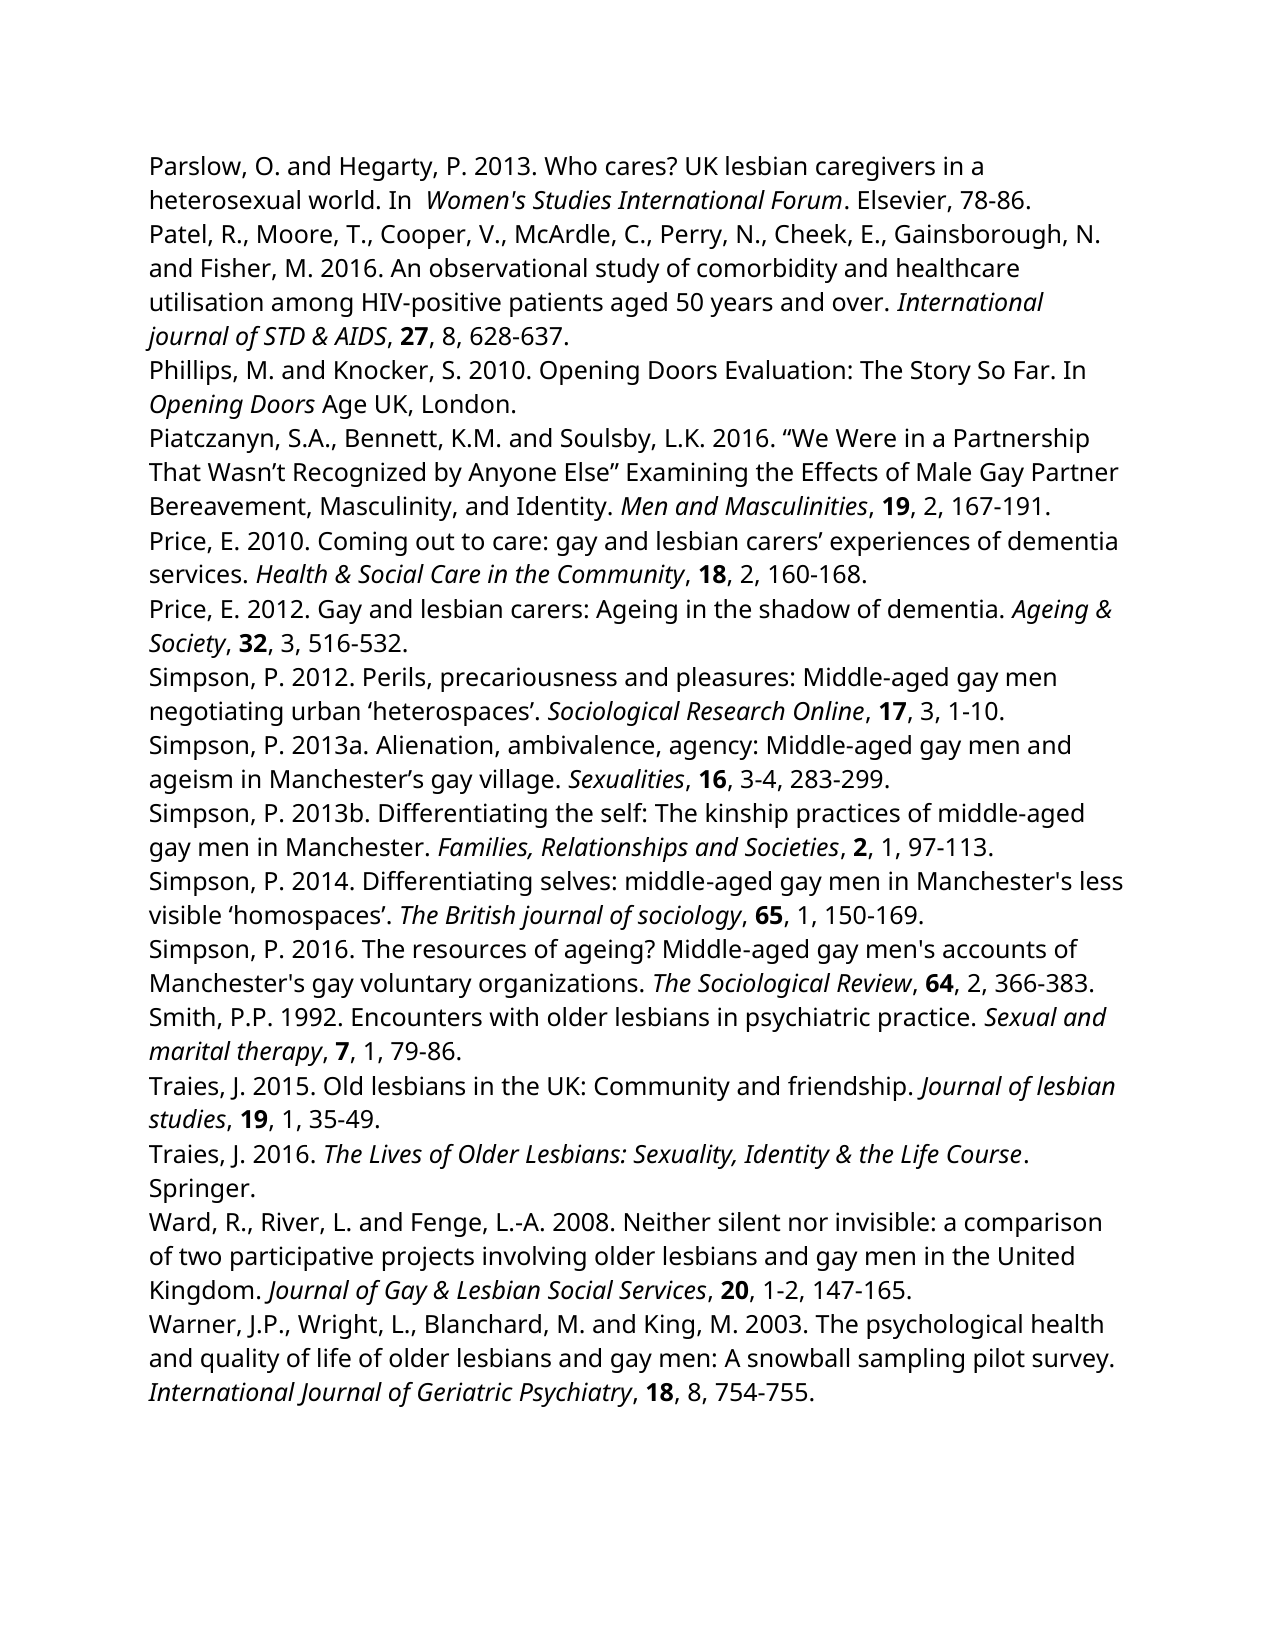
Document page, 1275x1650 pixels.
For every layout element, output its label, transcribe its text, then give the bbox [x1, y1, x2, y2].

text Price, E. 2012. Gay and lesbian carers: Ageing in the shadow of dementia. Ageing & Society, 32, 3, 516-532. [148, 591, 1127, 659]
text Piatczanyn, S.A., Bennett, K.M. and Soulsby, L.K. 2016. “We Were in a Partnership That Wasn’t Recognized by Anyone Else” Examining the Effects of Male Gay Partner Bereavement, Masculinity, and Identity. Men and Masculinities, 19, 2, 167-191. [148, 421, 1127, 523]
text Ward, R., River, L. and Fenge, L.-A. 2008. Neither silent nor invisible: a comparison of two participative projects involving older lesbians and gay men in the United Kingdom. Journal of Gay & Lesbian Social Services, 20, 1-2, 147-165. [148, 1204, 1127, 1307]
text Smith, P.P. 1992. Encounters with older lesbians in psychiatric practice. Sexual and marital therapy, 7, 1, 79-86. [148, 1000, 1127, 1068]
text Simpson, P. 2014. Differentiating selves: middle‐aged gay men in Manchester's less visible ‘homospaces’. The British journal of sociology, 65, 1, 150-169. [148, 864, 1127, 932]
text Warner, J.P., Wright, L., Blanchard, M. and King, M. 2003. The psychological health and quality of life of older lesbians and gay men: A snowball sampling pilot survey. International Journal of Geriatric Psychiatry, 18, 8, 754-755. [148, 1307, 1127, 1409]
text Parslow, O. and Hegarty, P. 2013. Who cares? UK lesbian caregivers in a heterosexual world. In Women's Studies International Forum. Elsevier, 78-86. [148, 148, 1127, 217]
text Simpson, P. 2016. The resources of ageing? Middle‐aged gay men's accounts of Manchester's gay voluntary organizations. The Sociological Review, 64, 2, 366-383. [148, 932, 1127, 1000]
text Traies, J. 2016. The Lives of Older Lesbians: Sexuality, Identity & the Life Course. Springer. [148, 1136, 1127, 1204]
text Price, E. 2010. Coming out to care: gay and lesbian carers’ experiences of dementia services. Health & Social Care in the Community, 18, 2, 160-168. [148, 523, 1127, 591]
text Traies, J. 2015. Old lesbians in the UK: Community and friendship. Journal of lesbian studies, 19, 1, 35-49. [148, 1068, 1127, 1136]
text Simpson, P. 2013b. Differentiating the self: The kinship practices of middle-aged gay men in Manchester. Families, Relationships and Societies, 2, 1, 97-113. [148, 796, 1127, 864]
text Phillips, M. and Knocker, S. 2010. Opening Doors Evaluation: The Story So Far. In Opening Doors Age UK, London. [148, 353, 1127, 421]
text Simpson, P. 2012. Perils, precariousness and pleasures: Middle-aged gay men negotiating urban ‘heterospaces’. Sociological Research Online, 17, 3, 1-10. [148, 659, 1127, 727]
text Simpson, P. 2013a. Alienation, ambivalence, agency: Middle-aged gay men and ageism in Manchester’s gay village. Sexualities, 16, 3-4, 283-299. [148, 727, 1127, 796]
text Patel, R., Moore, T., Cooper, V., McArdle, C., Perry, N., Cheek, E., Gainsborough, N. and Fisher, M. 2016. An observational study of comorbidity and healthcare utilisation among HIV-positive patients aged 50 years and over. International journal of STD & AIDS, 27, 8, 628-637. [148, 217, 1127, 353]
